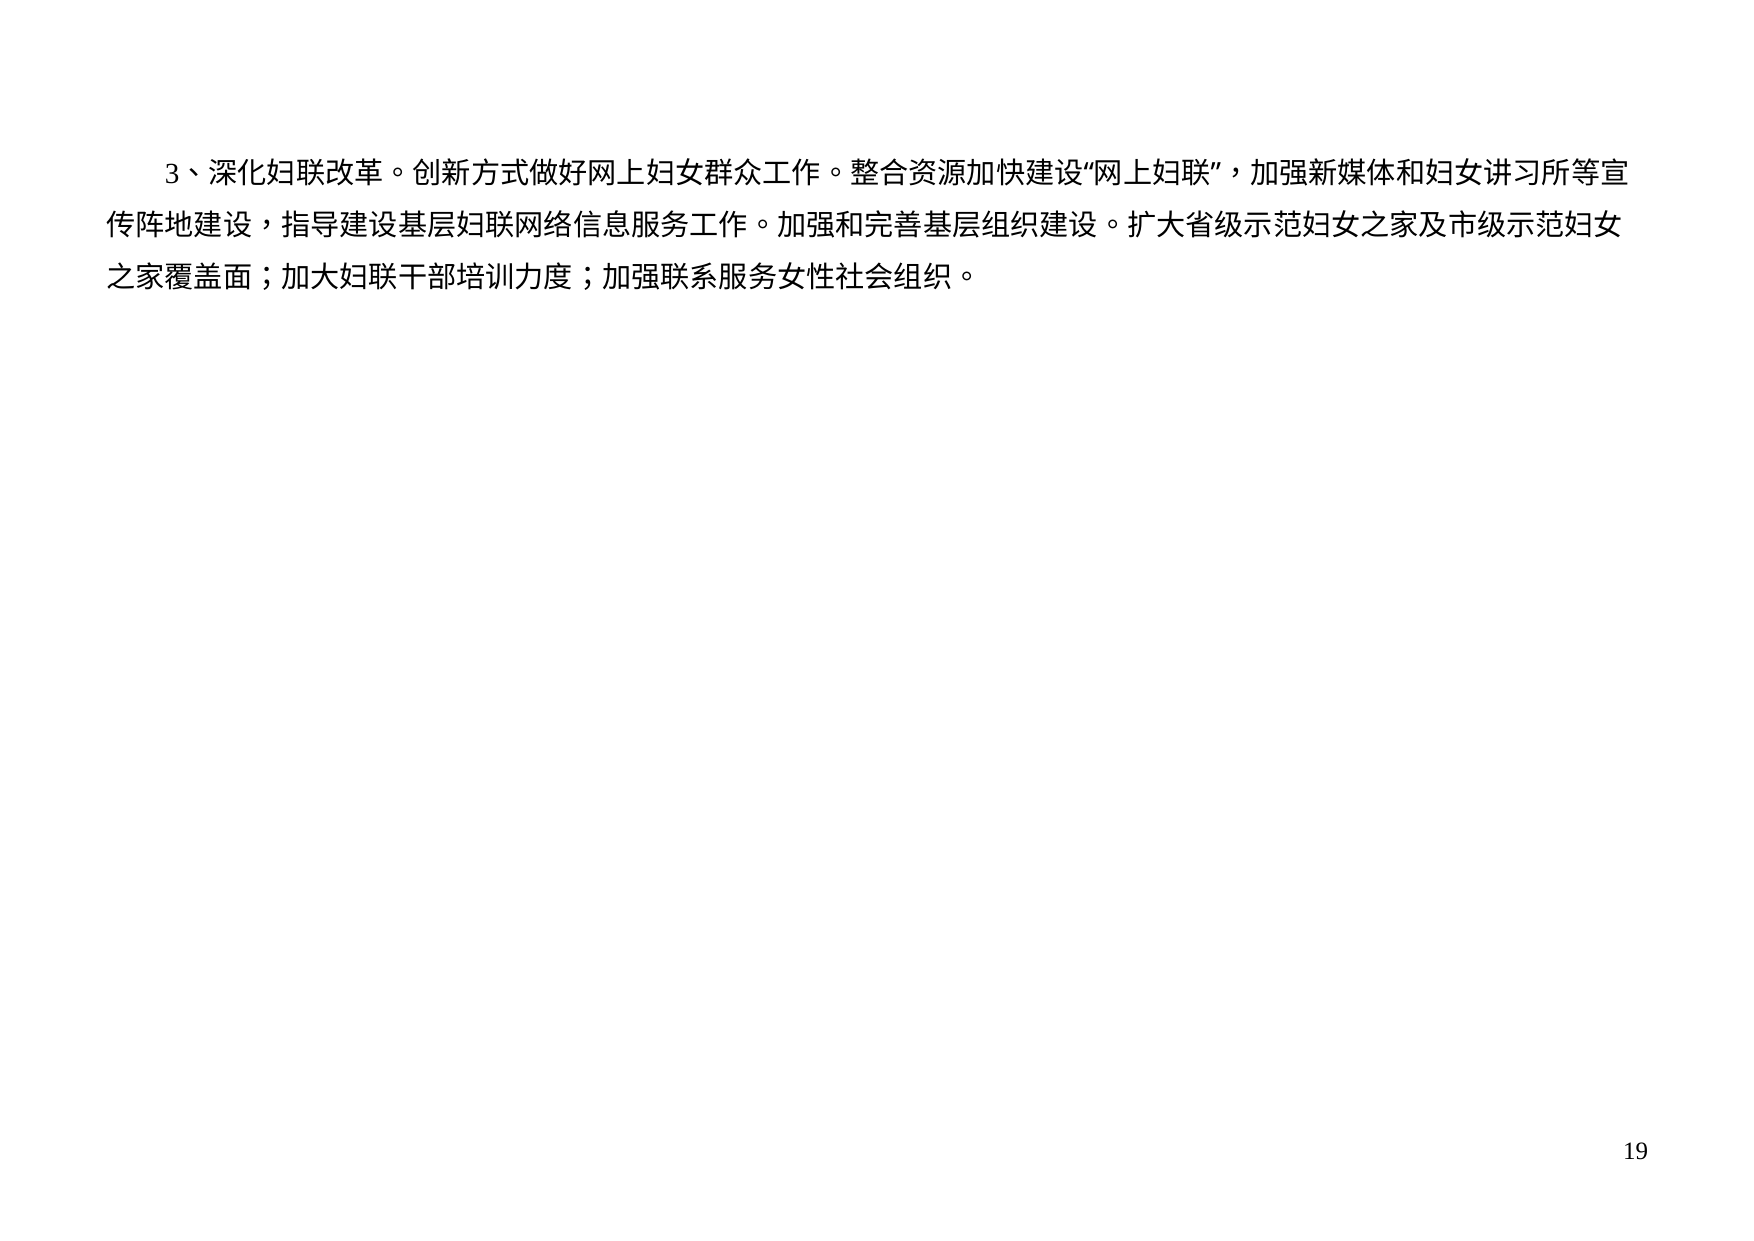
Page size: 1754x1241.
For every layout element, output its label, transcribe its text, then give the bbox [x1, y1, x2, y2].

text 3、深化妇联改革。创新方式做好网上妇女群众工作。整合资源加快建设“网上妇联”，加强新媒体和妇女讲习所等宣传阵地建设，指导建设基层妇联网络信息服务工作。加强和完善基层组织建设。扩大省级示范妇女之家及市级示范妇女之家覆盖面；加大妇联干部培训力度；加强联系服务女性社会组织。 [106, 142, 1648, 298]
